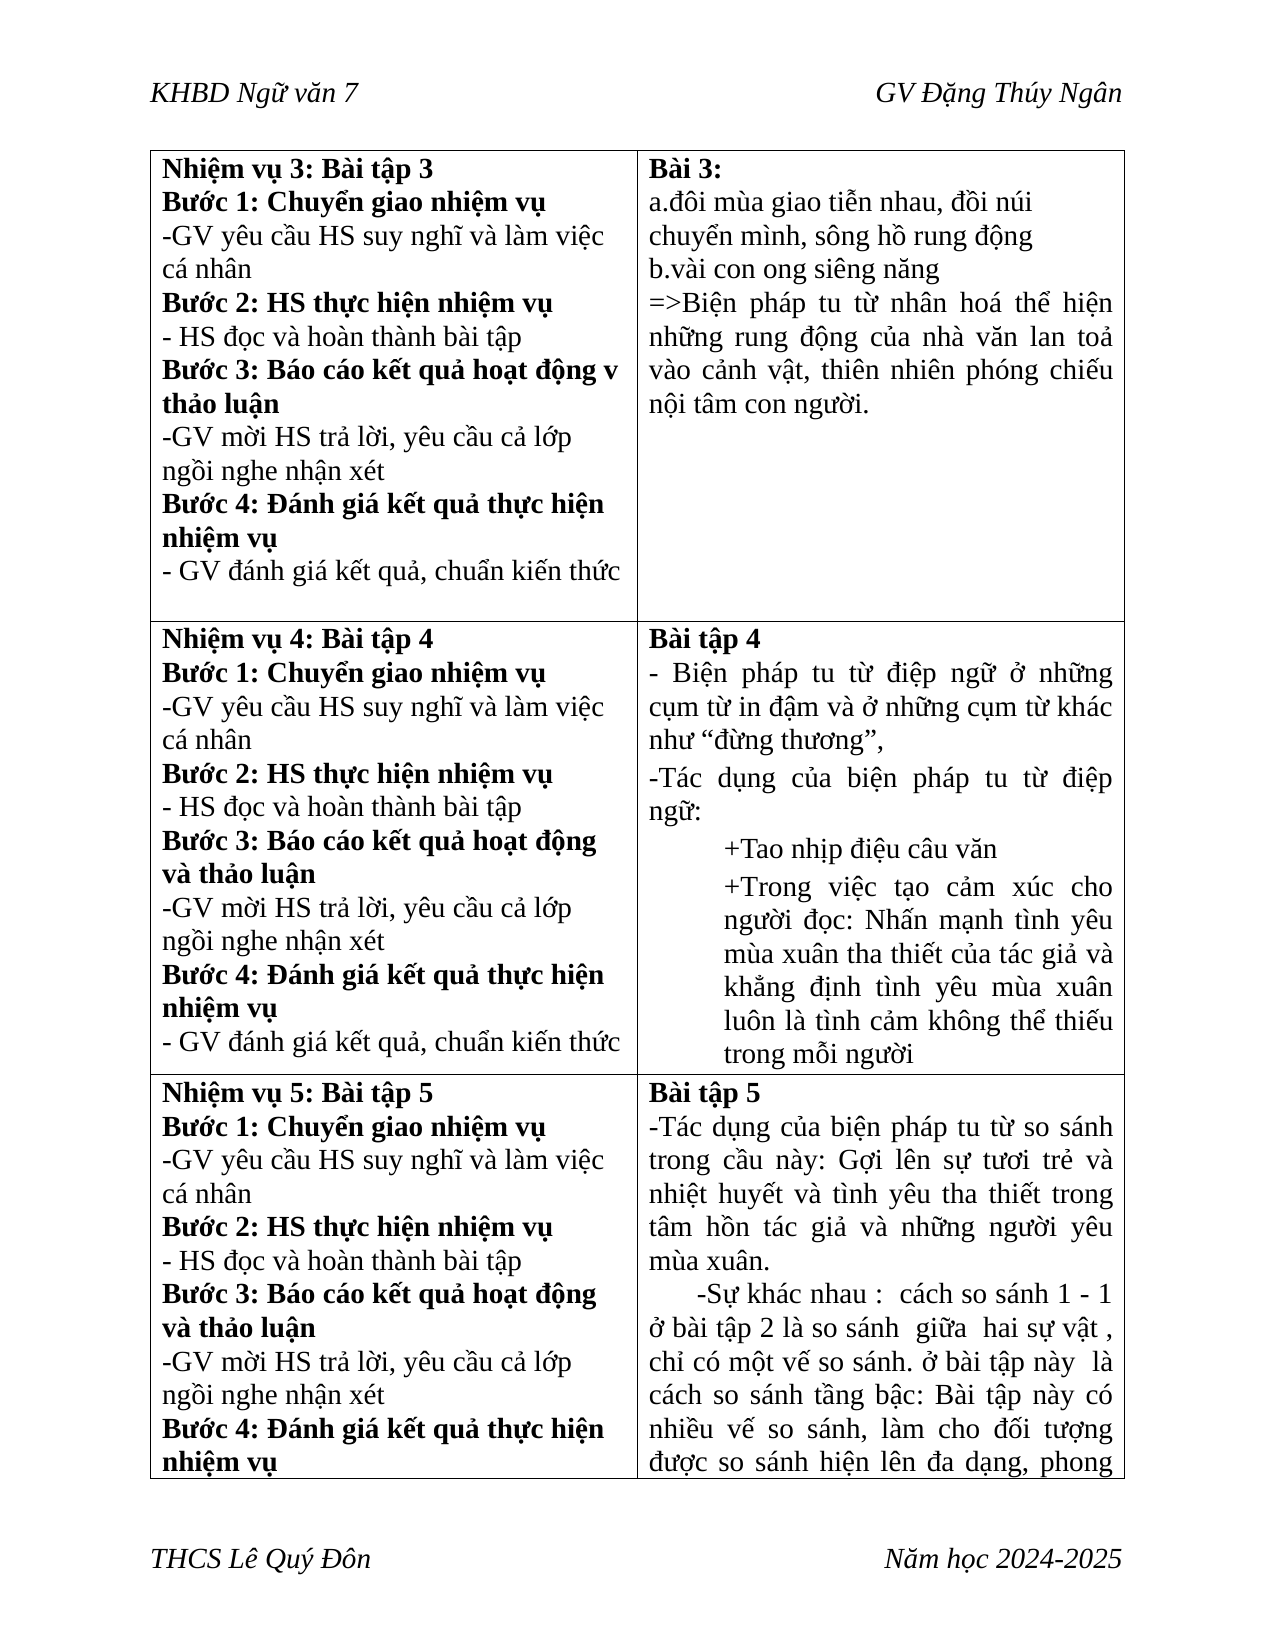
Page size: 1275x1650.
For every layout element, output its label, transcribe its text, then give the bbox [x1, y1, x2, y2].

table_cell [638, 1075, 1124, 1478]
table_cell Nhiệm vụ 4: Bài tập 4 Bước 1: Chuyển giao nhiệm vụ -GV yêu cầu HS suy nghĩ và làm việc cá nhân Bước 2: HS thực hiện nhiệm vụ HS đọc và hoàn thành bài tập Bước 3: Báo cáo kết quả hoạt động và thảo luận -GV mời HS trả lời, yêu cầu cả lớp ngồi nghe nhận xét Bước 4: Đánh giá kết quả thực hiện nhiệm vụ GV đánh giá kết quả, chuẩn kiến thức [151, 622, 637, 1074]
table_cell Nhiệm vụ 3: Bài tập 3 Bước 1: Chuyển giao nhiệm vụ -GV yêu cầu HS suy nghĩ và làm việc cá nhân Bước 2: HS thực hiện nhiệm vụ HS đọc và hoàn thành bài tập Bước 3: Báo cáo kết quả hoạt động v thảo luận -GV mời HS trả lời, yêu cầu cả lớp ngồi nghe nhận xét Bước 4: Đánh giá kết quả thực hiện nhiệm vụ GV đánh giá kết quả, chuẩn kiến thức [151, 151, 637, 621]
table_cell Bài 3: a.đôi mùa giao tiễn nhau, đồi núi chuyển mình, sông hồ rung động b.vài con ong siêng năng =>Biện pháp tu từ nhân hoá thể hiện những rung động của nhà văn lan toả vào cảnh vật, thiên nhiên phóng chiếu nội tâm con người. [638, 151, 1124, 621]
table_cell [151, 1075, 637, 1478]
table_cell Bài tập 4 - Biện pháp tu từ điệp ngữ ở những cụm từ in đậm và ở những cụm từ khác như “đừng thương”, -Tác dụng của biện pháp tu từ điệp ngữ: +Tao nhịp điệu câu văn +Trong việc tạo cảm xúc cho người đọc: Nhấn mạnh tình yêu mùa xuân tha thiết của tác giả và khẳng định tình yêu mùa xuân luôn là tình cảm không thể thiếu trong mỗi người [638, 622, 1124, 1074]
